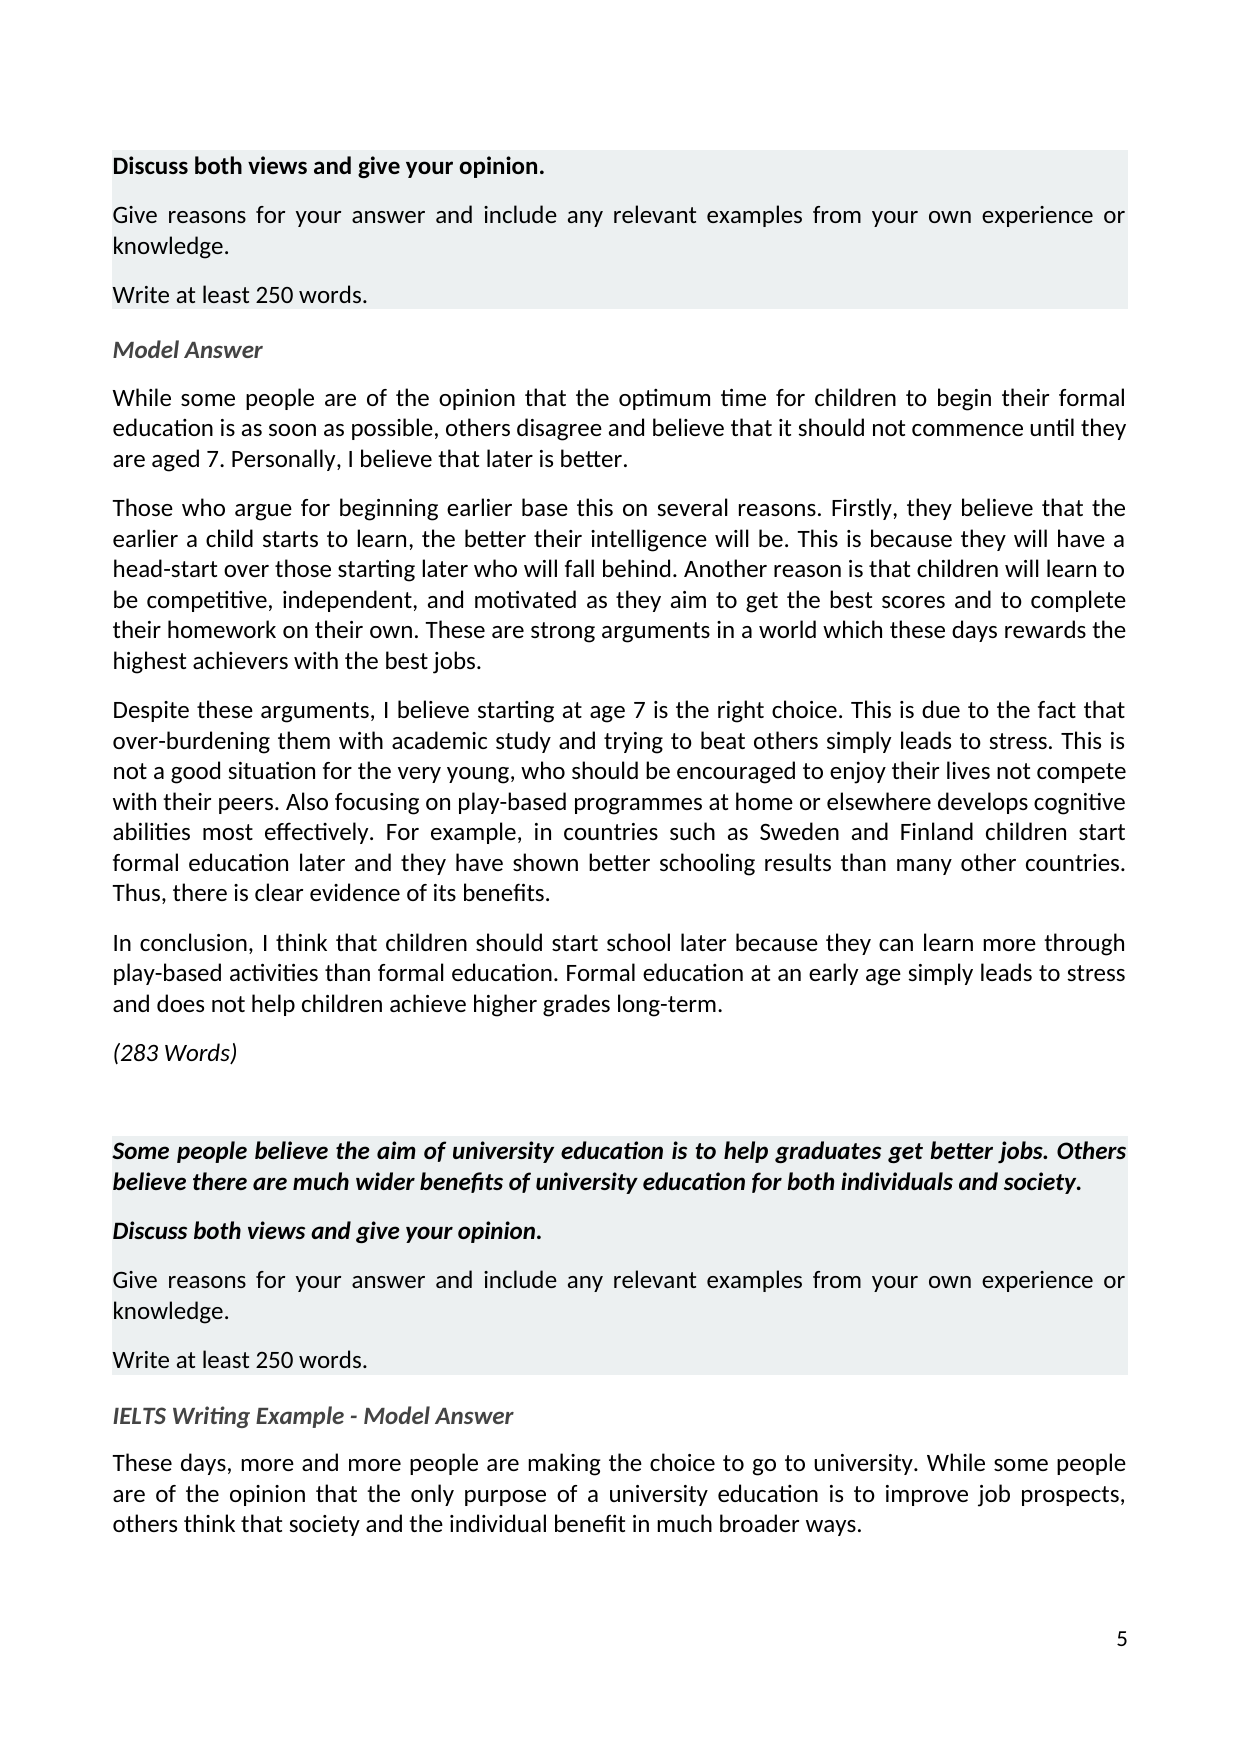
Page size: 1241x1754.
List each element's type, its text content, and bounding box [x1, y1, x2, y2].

text Write at least 250 words. [112, 1344, 1128, 1375]
subtitle IELTS Writing Example - Model Answer [112, 1400, 1128, 1430]
text Discuss both views and give your opinion. [112, 150, 1128, 181]
text Write at least 250 words. [112, 279, 1128, 309]
text These days, more and more people are making the choice to go to university. While some people are of the opinion that the only purpose of a university education is to improve job prospects, others think that society and the individual benefit in much broader ways. [112, 1447, 1128, 1539]
text In conclusion, I think that children should start school later because they can learn more through play-based activities than formal education. Formal education at an early age simply leads to stress and does not help children achieve higher grades long-term. [112, 927, 1128, 1018]
text Those who argue for beginning earlier base this on several reasons. Firstly, they believe that the earlier a child starts to learn, the better their intelligence will be. This is because they will have a head-start over those starting later who will fall behind. Another reason is that children will learn to be competitive, independent, and motivated as they aim to get the best scores and to complete their homework on their own. These are strong arguments in a world which these days rewards the highest achievers with the best jobs. [112, 492, 1128, 676]
text Give reasons for your answer and include any relevant examples from your own experience or knowledge. [112, 1264, 1128, 1326]
text Despite these arguments, I believe starting at age 7 is the right choice. This is due to the fact that over-burdening them with academic study and trying to beat others simply leads to stress. This is not a good situation for the very young, who should be encouraged to enjoy their lives not compete with their peers. Also focusing on play-based programmes at home or elsewhere develops cognitive abilities most effectively. For example, in countries such as Sweden and Finland children start formal education later and they have shown better schooling results than many other countries. Thus, there is clear evidence of its benefits. [112, 694, 1128, 908]
text Give reasons for your answer and include any relevant examples from your own experience or knowledge. [112, 199, 1128, 260]
text While some people are of the opinion that the optimum time for children to begin their formal education is as soon as possible, others disagree and believe that it should not commence until they are aged 7. Personally, I believe that later is better. [112, 382, 1128, 474]
text (283 Words) [112, 1037, 1128, 1067]
text Discuss both views and give your opinion. [112, 1215, 1128, 1246]
text Some people believe the aim of university education is to help graduates get better jobs. Others believe there are much wider benefits of university education for both individuals and society. [112, 1136, 1128, 1197]
subtitle Model Answer [112, 334, 1128, 365]
